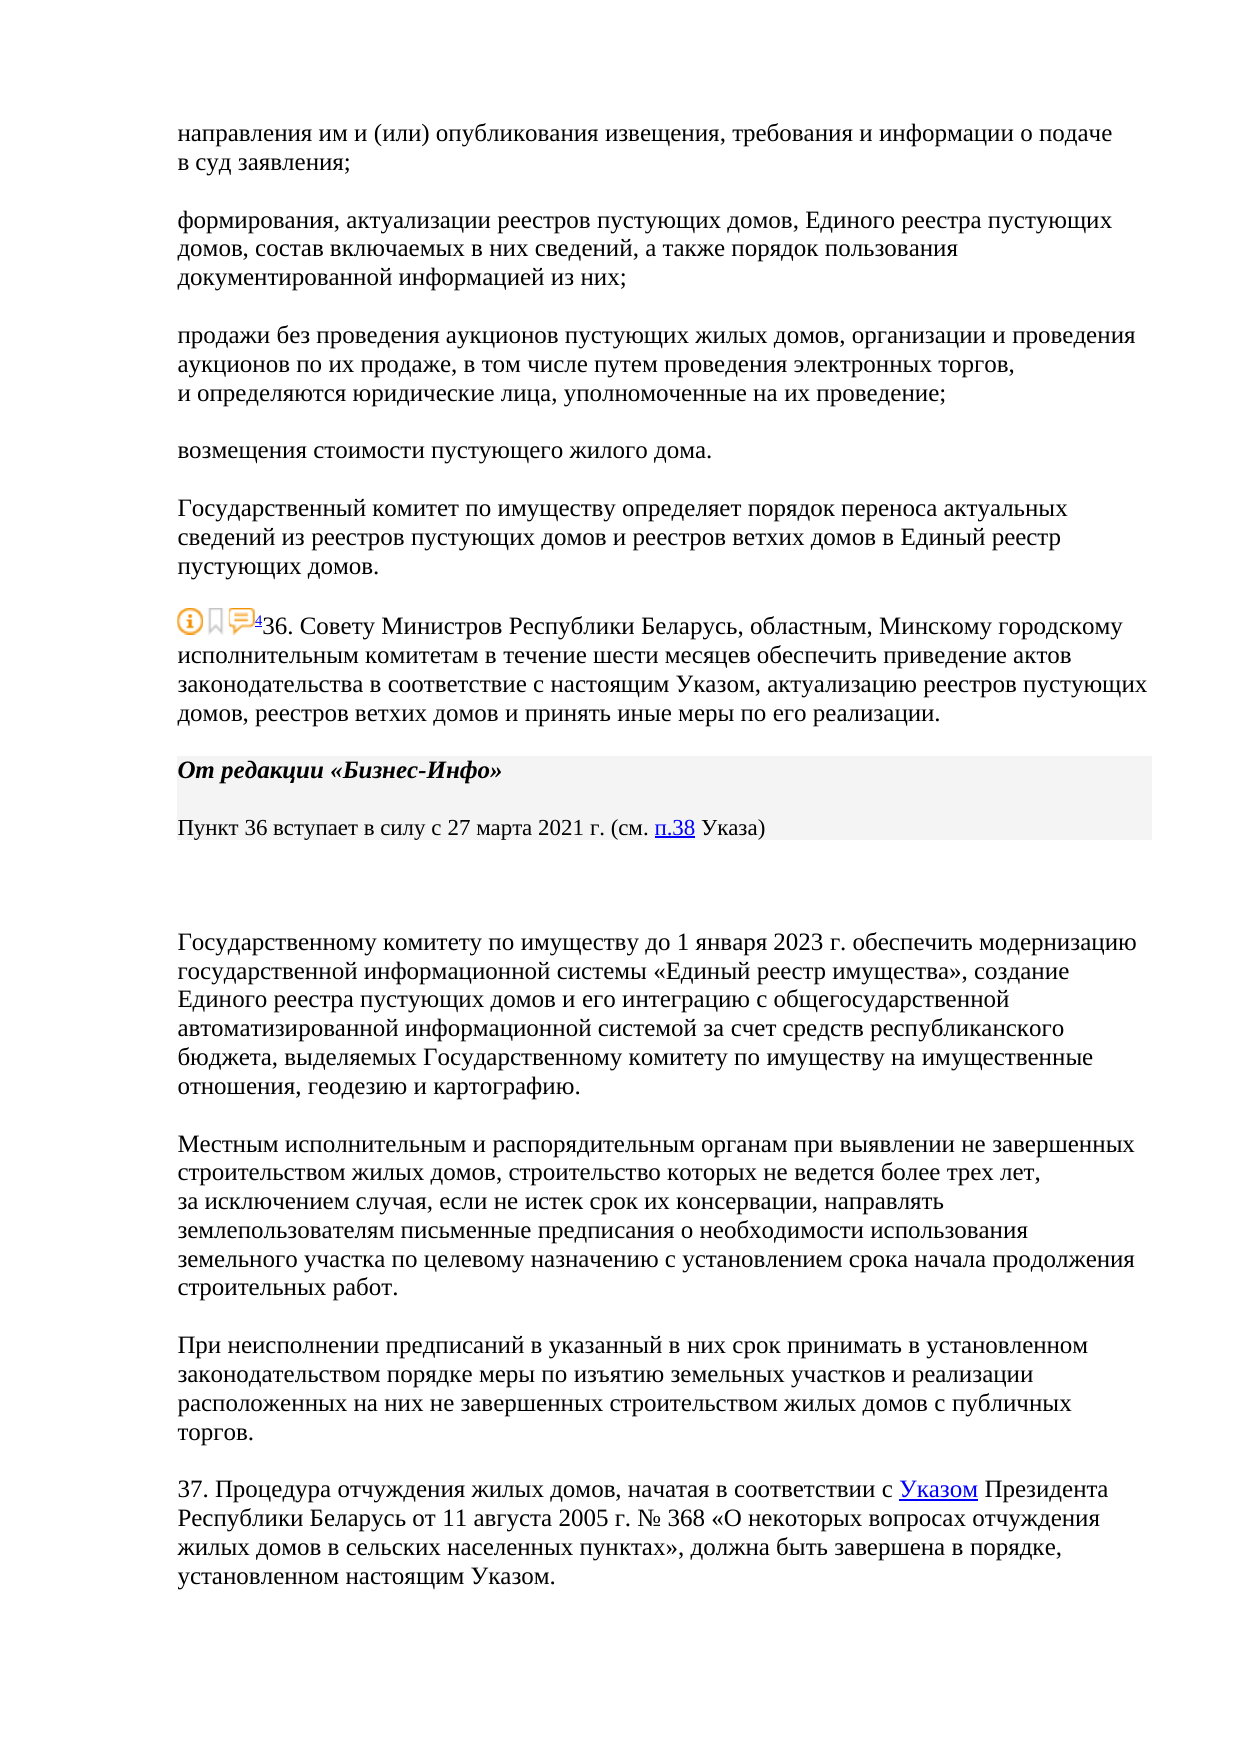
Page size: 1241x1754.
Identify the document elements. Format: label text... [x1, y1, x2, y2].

text При неисполнении предписаний в указанный в них срок принимать в установленном законодательством порядке меры по изъятию земельных участков и реализации расположенных на них не завершенных строительством жилых домов с публичных торгов. [177, 1330, 1152, 1445]
text формирования, актуализации реестров пустующих домов, Единого реестра пустующих домов, состав включаемых в них сведений, а также порядок пользования документированной информацией из них; [177, 205, 1152, 291]
picture [177, 608, 255, 635]
text 436. Совету Министров Республики Беларусь, областным, Минскому городскому исполнительным комитетам в течение шести месяцев обеспечить приведение актов законодательства в соответствие с настоящим Указом, актуализацию реестров пустующих домов, реестров ветхих домов и принять иные меры по его реализации. [177, 609, 1152, 726]
text От редакции «Бизнес-Инфо» [177, 756, 1152, 784]
text продажи без проведения аукционов пустующих жилых домов, организации и проведения аукционов по их продаже, в том числе путем проведения электронных торгов, и определяются юридические лица, уполномоченные на их проведение; [177, 320, 1152, 406]
text Местным исполнительным и распорядительным органам при выявлении не завершенных строительством жилых домов, строительство которых не ведется более трех лет, за исключением случая, если не истек срок их консервации, направлять землепользователям письменные предписания о необходимости использования земельного участка по целевому назначению с установлением срока начала продолжения строительных работ. [177, 1129, 1152, 1301]
text Пункт 36 вступает в силу с 27 марта 2021 г. (см. п.38 Указа) [177, 813, 1152, 840]
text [177, 118, 1152, 176]
text возмещения стоимости пустующего жилого дома. [177, 436, 1152, 464]
text 37. Процедура отчуждения жилых домов, начатая в соответствии с Указом Президента Республики Беларусь от 11 августа 2005 г. № 368 «О некоторых вопросах отчуждения жилых домов в сельских населенных пунктах», должна быть завершена в порядке, установленном настоящим Указом. [177, 1474, 1152, 1589]
text Государственному комитету по имуществу до 1 января 2023 г. обеспечить модернизацию государственной информационной системы «Единый реестр имущества», создание Единого реестра пустующих домов и его интеграцию с общегосударственной автоматизированной информационной системой за счет средств республиканского бюджета, выделяемых Государственному комитету по имуществу на имущественные отношения, геодезию и картографию. [177, 927, 1152, 1099]
text Государственный комитет по имуществу определяет порядок переноса актуальных сведений из реестров пустующих домов и реестров ветхих домов в Единый реестр пустующих домов. [177, 493, 1152, 580]
